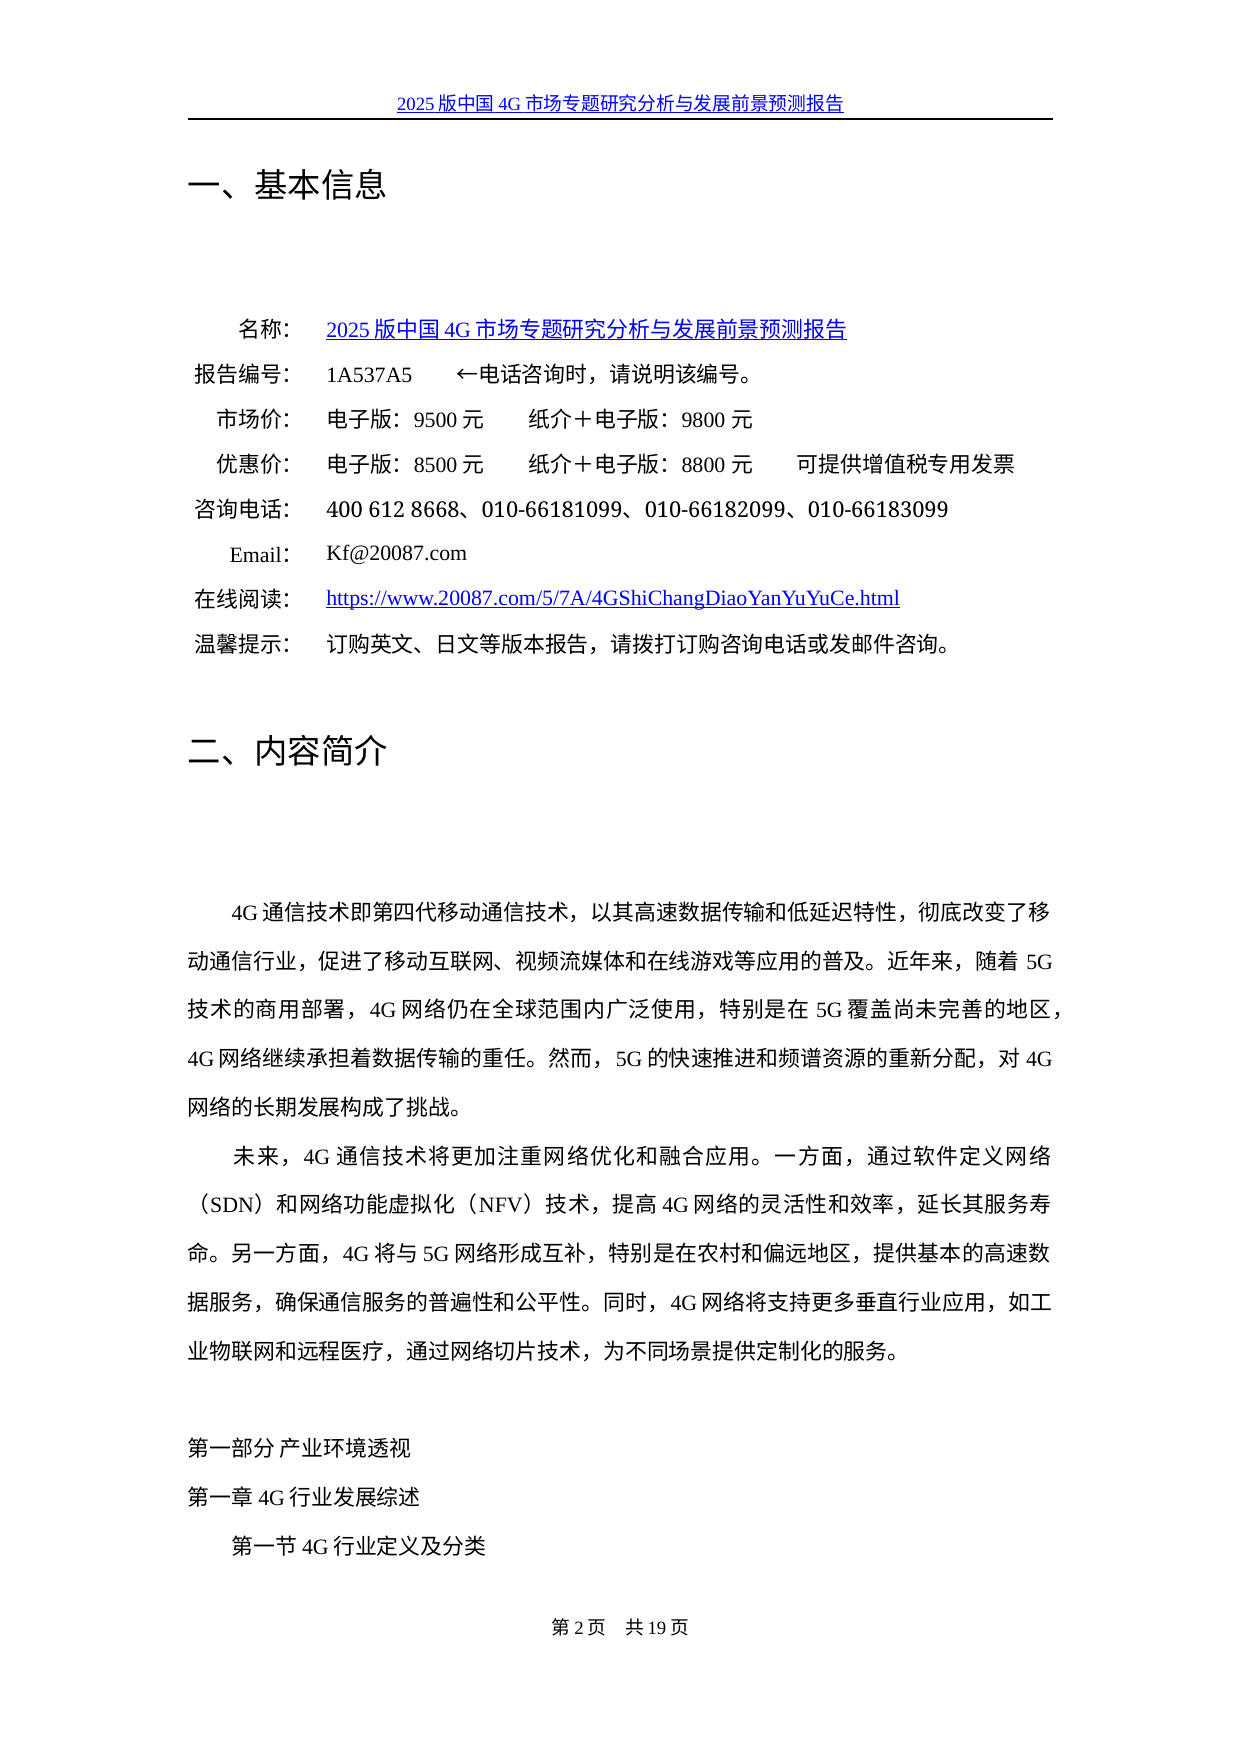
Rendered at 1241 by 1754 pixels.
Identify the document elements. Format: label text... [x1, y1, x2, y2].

table_cell 在线阅读： [167, 582, 315, 627]
table_header 2025版中国4G市场专题研究分析与发展前景预测报告 [315, 312, 1073, 357]
table_cell 市场价： [167, 402, 315, 447]
table_cell Email： [167, 537, 315, 582]
table_cell 订购英文、日文等版本报告，请拨打订购咨询电话或发邮件咨询。 [315, 627, 1073, 672]
title 二、内容简介 [187, 717, 1053, 782]
table_cell [315, 582, 1073, 627]
table_cell 咨询电话： [167, 492, 315, 537]
table_cell 1A537A5 ←电话咨询时，请说明该编号。 [315, 357, 1073, 402]
table_cell Kf@20087.com [315, 537, 1073, 582]
table_cell 优惠价： [167, 447, 315, 492]
table_cell 报告编号： [167, 357, 315, 402]
table_cell 温馨提示： [167, 627, 315, 672]
table_cell 400 612 8668、010-66181099、010-66182099、010-66183099 [315, 492, 1073, 537]
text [187, 894, 1053, 1561]
table_cell 电子版：8500 元 纸介＋电子版：8800 元 可提供增值税专用发票 [315, 447, 1073, 492]
title 一、基本信息 [187, 150, 1053, 215]
table_header 名称： [167, 312, 315, 357]
table_cell 电子版：9500 元 纸介＋电子版：9800 元 [315, 402, 1073, 447]
